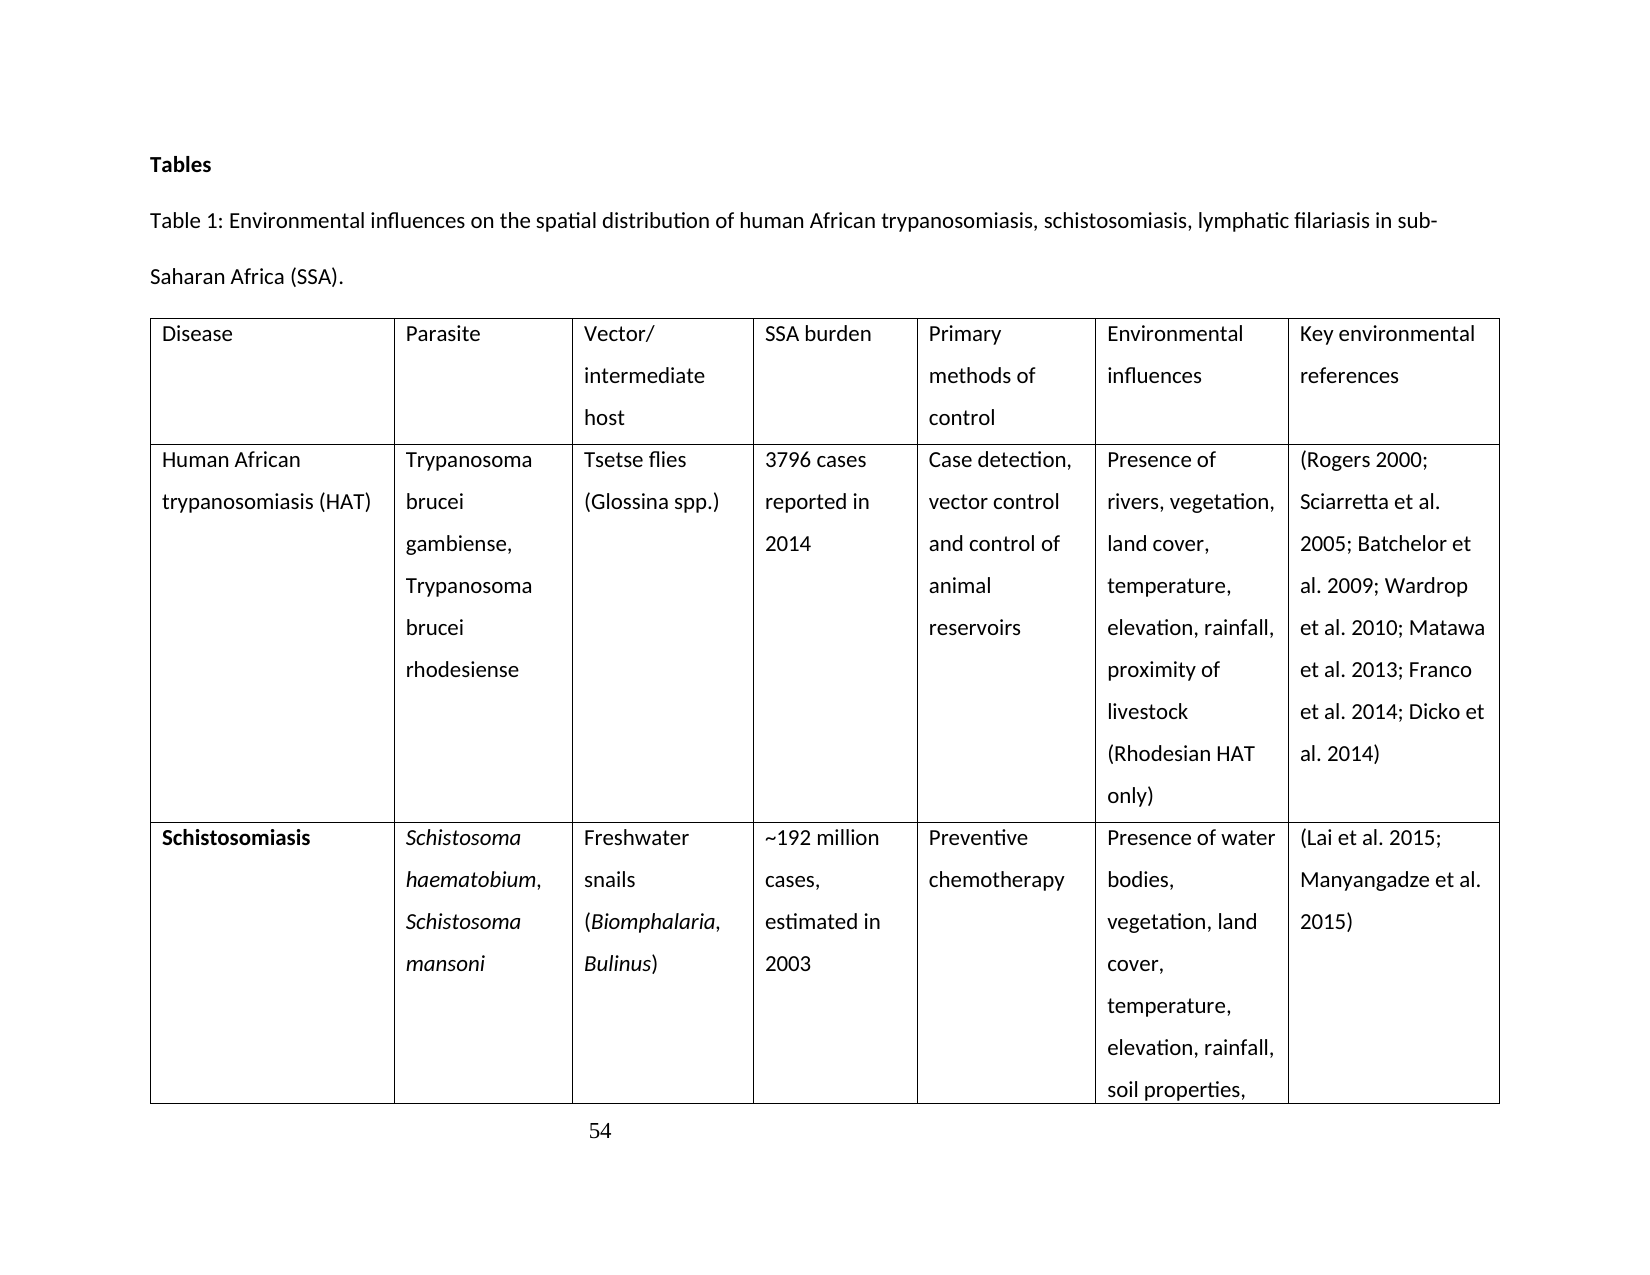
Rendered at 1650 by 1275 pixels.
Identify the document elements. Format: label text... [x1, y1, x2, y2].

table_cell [918, 823, 1095, 1103]
table_cell Human African trypanosomiasis (HAT) [151, 445, 394, 822]
table_cell Tsetse flies (Glossina spp.) [573, 445, 753, 822]
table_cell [573, 823, 753, 1103]
table_cell Presence of rivers, vegetation, land cover, temperature, elevation, rainfall, proximity of livestock (Rhodesian HAT only) [1096, 445, 1288, 822]
table_header Parasite [395, 319, 572, 444]
table_header SSA burden [754, 319, 917, 444]
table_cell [1096, 823, 1288, 1103]
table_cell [395, 823, 572, 1103]
table_cell 3796 cases reported in 2014 [754, 445, 917, 822]
table_header Primary methods of control [918, 319, 1095, 444]
table_cell Case detection, vector control and control of animal reservoirs [918, 445, 1095, 822]
table_header Environmental influences [1096, 319, 1288, 444]
table_header Key environmental references [1289, 319, 1499, 444]
text Tables [150, 150, 1500, 178]
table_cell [754, 823, 917, 1103]
text Table 1: Environmental influences on the spatial distribution of human African trypanosomiasis, schistosomiasis, lymphatic filariasis in sub-Saharan Africa (SSA). [150, 206, 1500, 290]
table_header Vector/intermediate host [573, 319, 753, 444]
table_cell Schistosomiasis [151, 823, 394, 1103]
table_header Disease [151, 319, 394, 444]
table_cell Trypanosoma brucei gambiense, Trypanosoma brucei rhodesiense [395, 445, 572, 822]
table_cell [1289, 823, 1499, 1103]
table_cell (Rogers 2000; Sciarretta et al. 2005; Batchelor et al. 2009; Wardrop et al. 2010; Matawa et al. 2013; Franco et al. 2014; Dicko et al. 2014) [1289, 445, 1499, 822]
